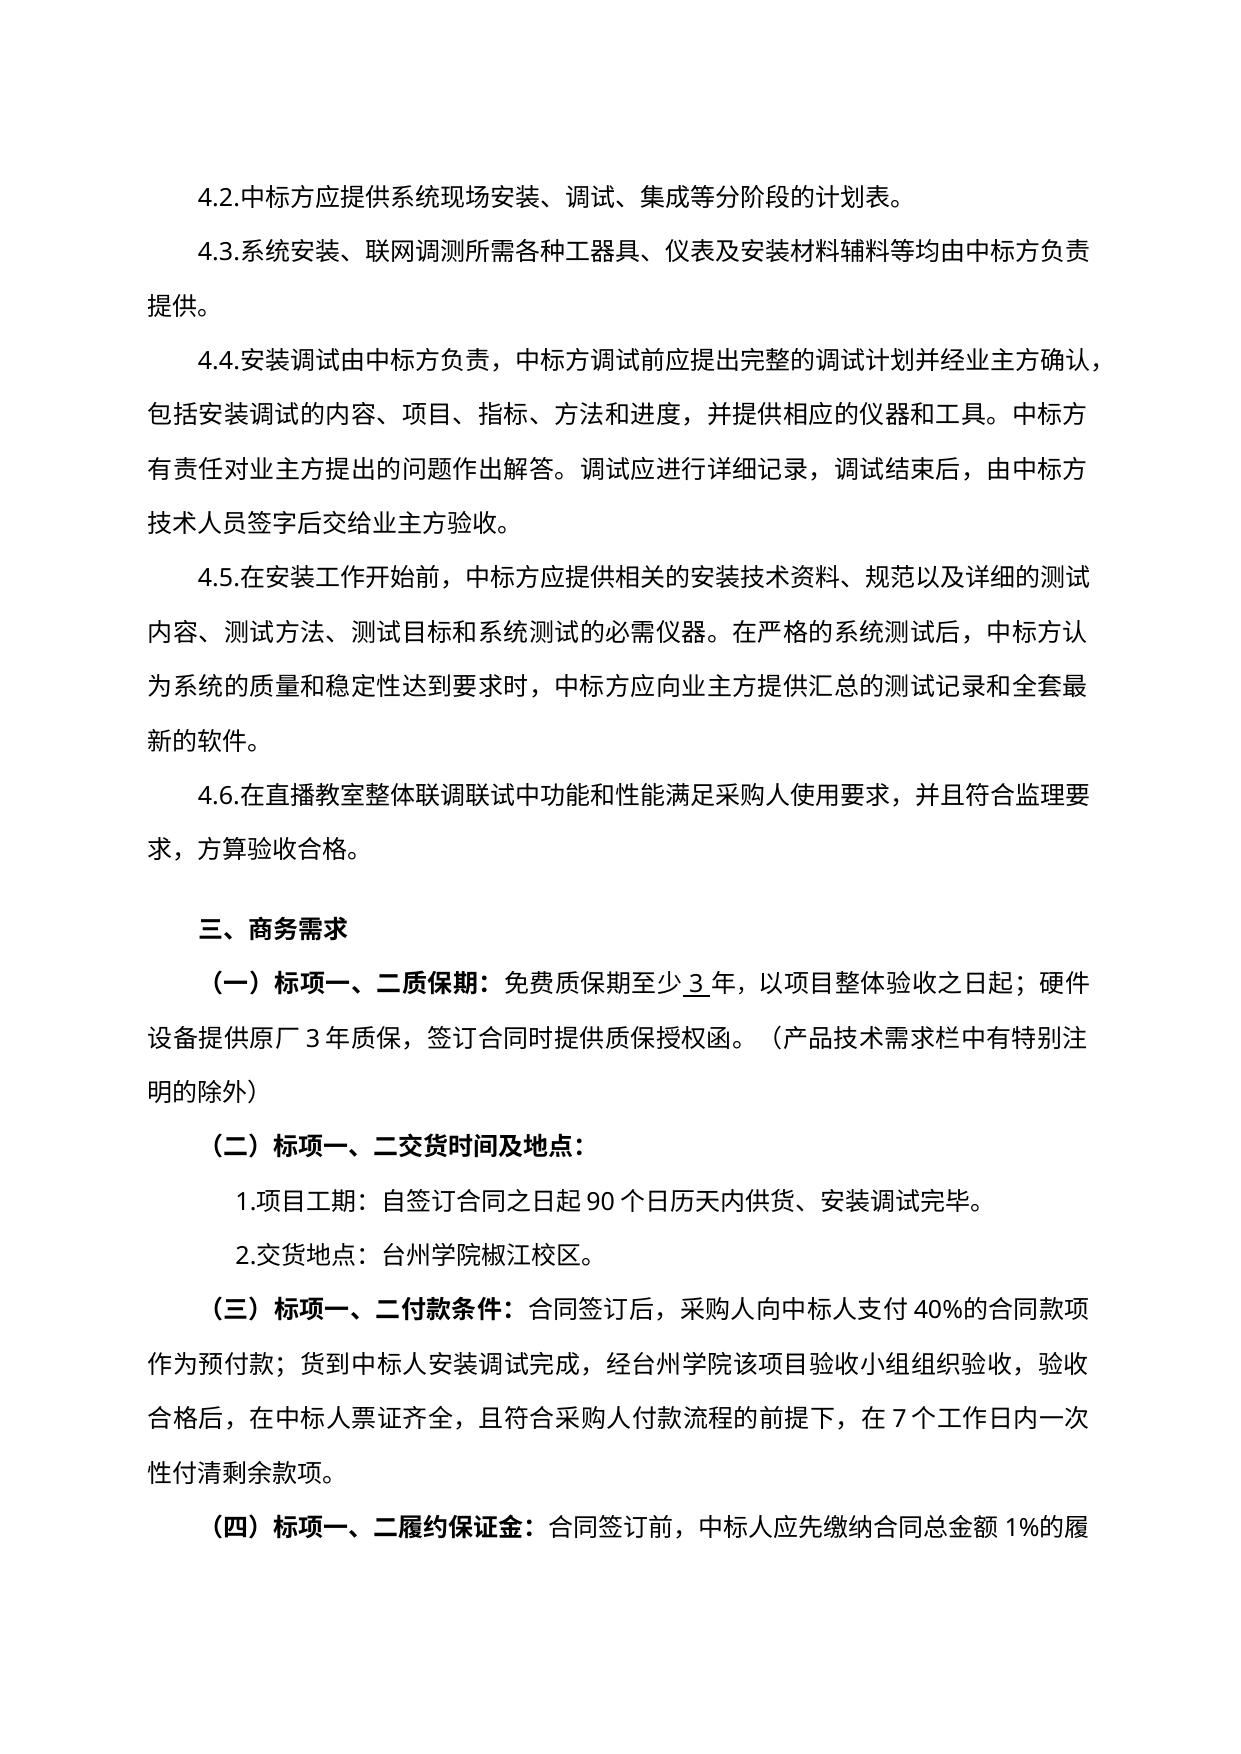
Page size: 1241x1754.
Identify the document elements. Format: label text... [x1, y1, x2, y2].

text 4.5.在安装工作开始前，中标方应提供相关的安装技术资料、规范以及详细的测试内容、测试方法、测试目标和系统测试的必需仪器。在严格的系统测试后，中标方认为系统的质量和稳定性达到要求时，中标方应向业主方提供汇总的测试记录和全套最新的软件。 [148, 558, 1090, 757]
text （三）标项一、二付款条件：合同签订后，采购人向中标人支付40%的合同款项作为预付款；货到中标人安装调试完成，经台州学院该项目验收小组组织验收，验收合格后，在中标人票证齐全，且符合采购人付款流程的前提下，在7个工作日内一次性付清剩余款项。 [148, 1290, 1090, 1489]
text 1.项目工期：自签订合同之日起90个日历天内供货、安装调试完毕。 [191, 1181, 1090, 1217]
text 三、商务需求 [148, 909, 1090, 946]
text 4.2.中标方应提供系统现场安装、调试、集成等分阶段的计划表。 [148, 177, 1090, 213]
text 4.6.在直播教室整体联调联试中功能和性能满足采购人使用要求，并且符合监理要求，方算验收合格。 [148, 775, 1090, 866]
text 2.交货地点：台州学院椒江校区。 [191, 1236, 1090, 1272]
text （一）标项一、二质保期：免费质保期至少 3 年，以项目整体验收之日起；硬件设备提供原厂3年质保，签订合同时提供质保授权函。（产品技术需求栏中有特别注明的除外） [148, 964, 1090, 1109]
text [148, 1507, 1090, 1544]
text 4.4.安装调试由中标方负责，中标方调试前应提出完整的调试计划并经业主方确认，包括安装调试的内容、项目、指标、方法和进度，并提供相应的仪器和工具。中标方有责任对业主方提出的问题作出解答。调试应进行详细记录，调试结束后，由中标方技术人员签字后交给业主方验收。 [148, 340, 1090, 540]
text （二）标项一、二交货时间及地点： [148, 1127, 1090, 1163]
text 4.3.系统安装、联网调测所需各种工器具、仪表及安装材料辅料等均由中标方负责提供。 [148, 232, 1090, 322]
